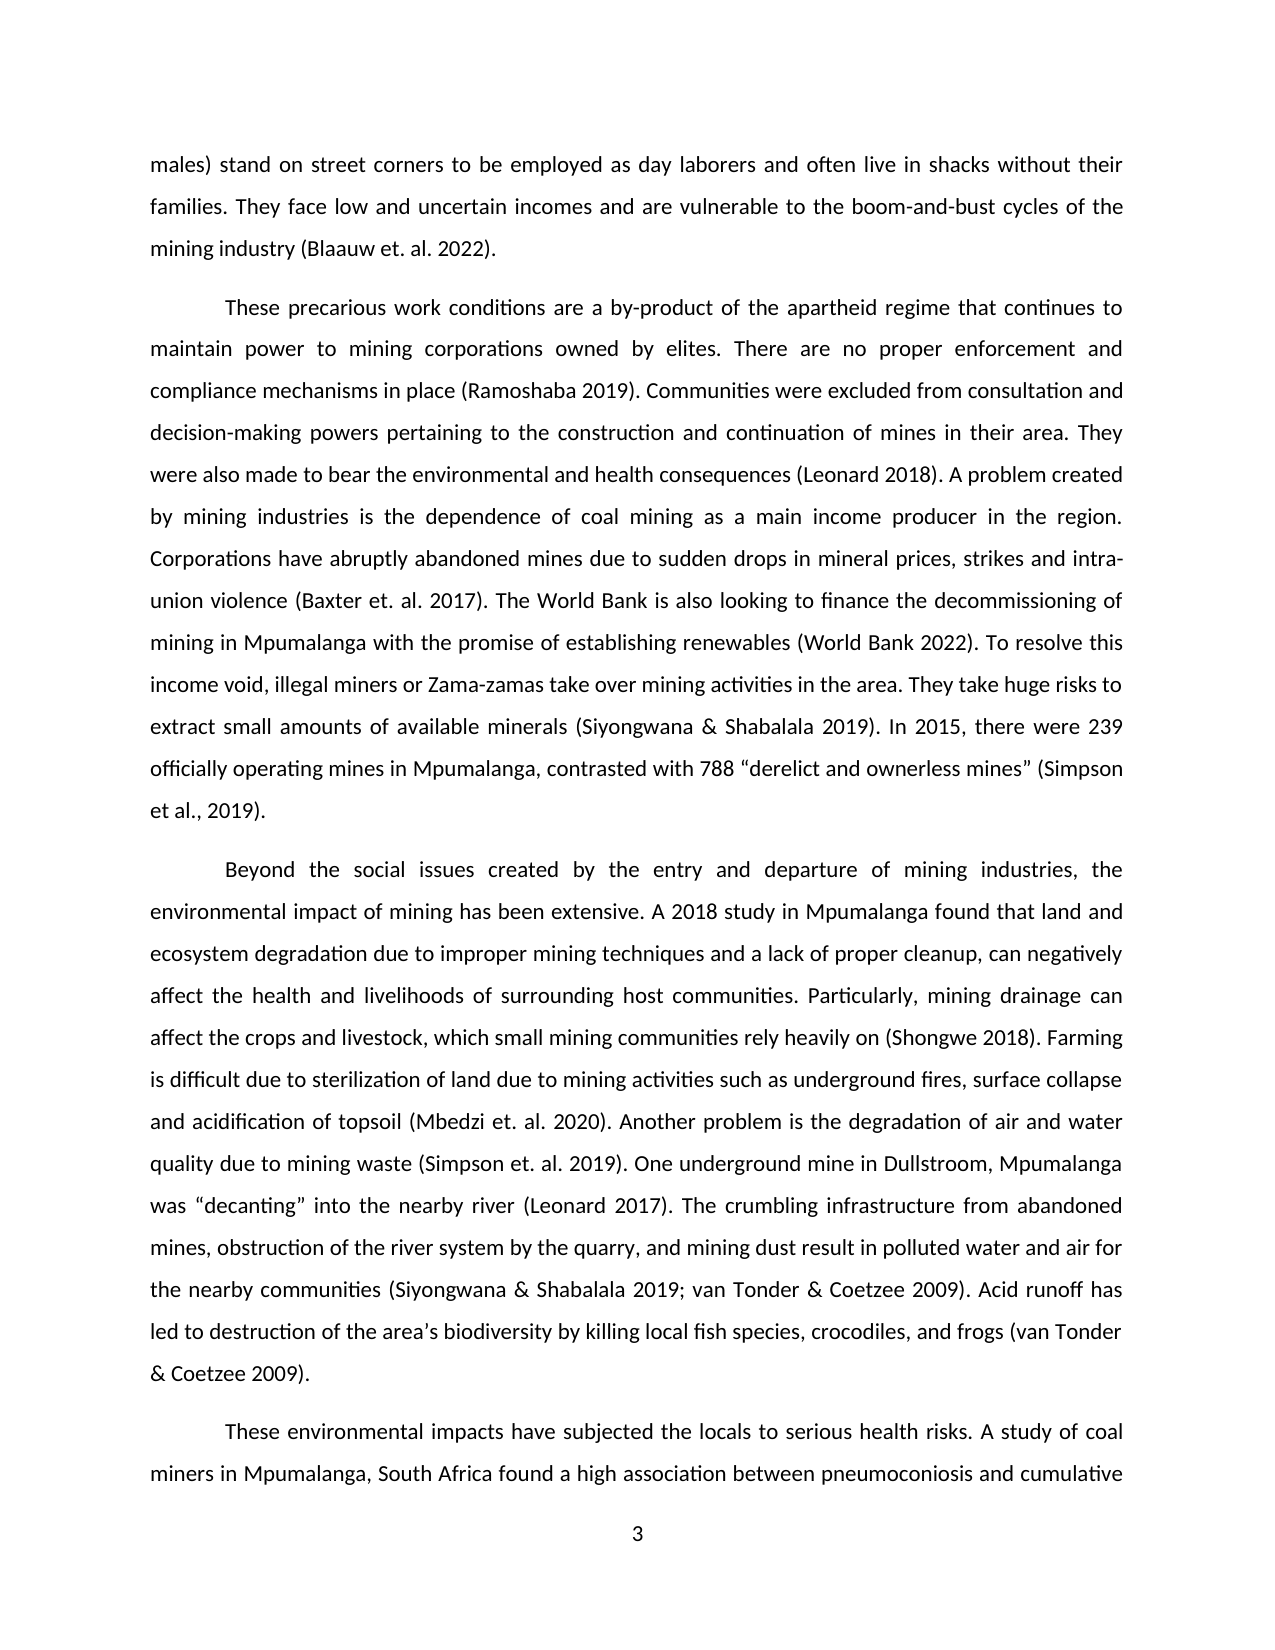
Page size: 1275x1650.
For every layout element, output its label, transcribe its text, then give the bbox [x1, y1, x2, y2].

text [150, 1417, 1125, 1487]
text Beyond the social issues created by the entry and departure of mining industries, the environmental impact of mining has been extensive. A 2018 study in Mpumalanga found that land and ecosystem degradation due to improper mining techniques and a lack of proper cleanup, can negatively affect the health and livelihoods of surrounding host communities. Particularly, mining drainage can affect the crops and livestock, which small mining communities rely heavily on (Shongwe 2018). Farming is difficult due to sterilization of land due to mining activities such as underground fires, surface collapse and acidification of topsoil (Mbedzi et. al. 2020). Another problem is the degradation of air and water quality due to mining waste (Simpson et. al. 2019). One underground mine in Dullstroom, Mpumalanga was “decanting” into the nearby river (Leonard 2017). The crumbling infrastructure from abandoned mines, obstruction of the river system by the quarry, and mining dust result in polluted water and air for the nearby communities (Siyongwana & Shabalala 2019; van Tonder & Coetzee 2009). Acid runoff has led to destruction of the area’s biodiversity by killing local fish species, crocodiles, and frogs (van Tonder & Coetzee 2009). [150, 855, 1125, 1387]
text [150, 150, 1125, 262]
text These precarious work conditions are a by-product of the apartheid regime that continues to maintain power to mining corporations owned by elites. There are no proper enforcement and compliance mechanisms in place (Ramoshaba 2019). Communities were excluded from consultation and decision-making powers pertaining to the construction and continuation of mines in their area. They were also made to bear the environmental and health consequences (Leonard 2018). A problem created by mining industries is the dependence of coal mining as a main income producer in the region. Corporations have abruptly abandoned mines due to sudden drops in mineral prices, strikes and intra-union violence (Baxter et. al. 2017). The World Bank is also looking to finance the decommissioning of mining in Mpumalanga with the promise of establishing renewables (World Bank 2022). To resolve this income void, illegal miners or Zama-zamas take over mining activities in the area. They take huge risks to extract small amounts of available minerals (Siyongwana & Shabalala 2019). In 2015, there were 239 officially operating mines in Mpumalanga, contrasted with 788 “derelict and ownerless mines” (Simpson et al., 2019). [150, 293, 1125, 824]
